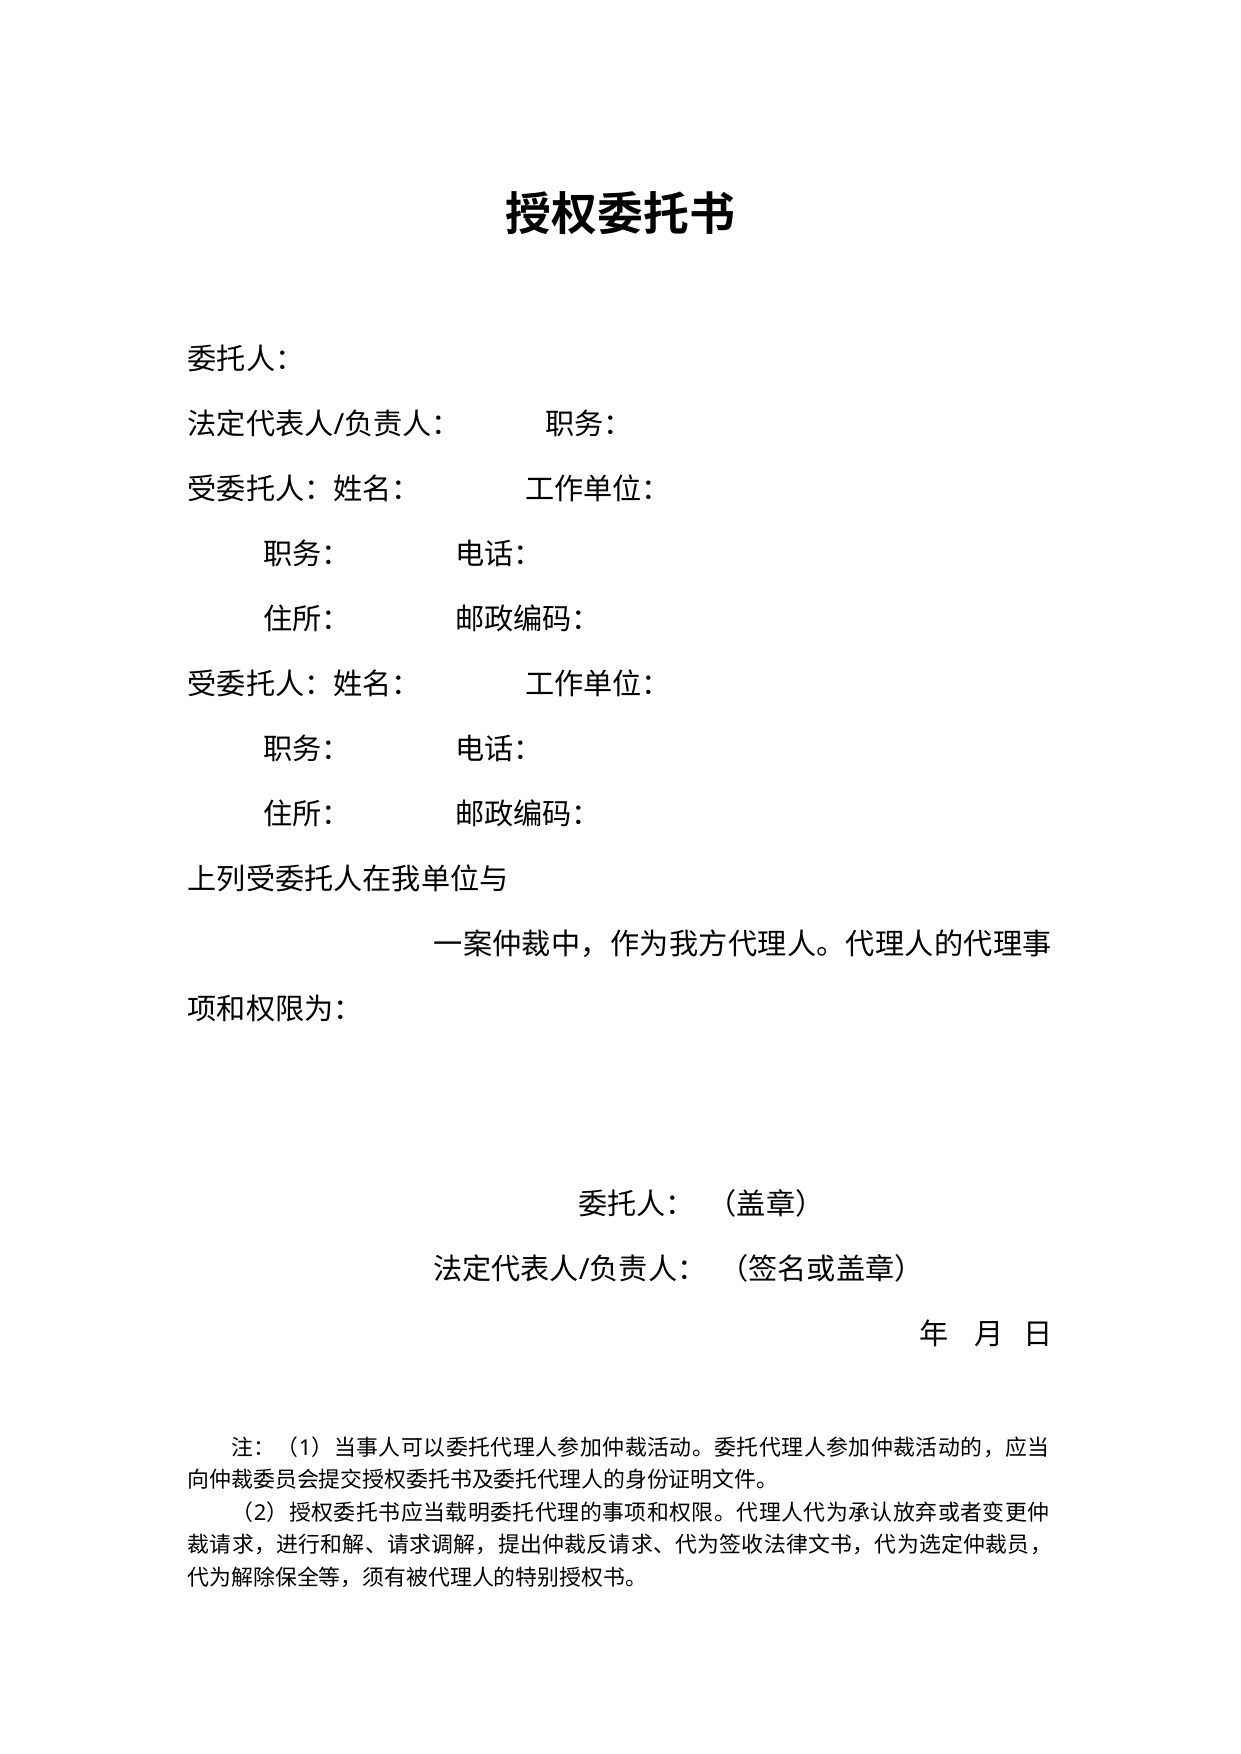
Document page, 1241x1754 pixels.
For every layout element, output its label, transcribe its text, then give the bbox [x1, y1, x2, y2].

text 注：（1）当事人可以委托代理人参加仲裁活动。委托代理人参加仲裁活动的，应当向仲裁委员会提交授权委托书及委托代理人的身份证明文件。 [187, 1429, 1053, 1494]
text （2）授权委托书应当载明委托代理的事项和权限。代理人代为承认放弃或者变更仲裁请求，进行和解、请求调解，提出仲裁反请求、代为签收法律文书，代为选定仲裁员，代为解除保全等，须有被代理人的特别授权书。 [187, 1494, 1053, 1592]
text 一案仲裁中，作为我方代理人。代理人的代理事项和权限为： [187, 909, 1053, 1039]
text 授权委托书 [187, 162, 1053, 259]
text 法定代表人/负责人： 职务： [187, 389, 1053, 454]
text 受委托人：姓名： 工作单位： [187, 454, 1053, 519]
text 委托人： [187, 324, 1053, 389]
text 住所： 邮政编码： [187, 584, 1053, 649]
text 委托人： （盖章） [187, 1169, 994, 1234]
text 职务： 电话： [187, 714, 1053, 779]
text 上列受委托人在我单位与 [187, 844, 1053, 909]
text 住所： 邮政编码： [187, 779, 1053, 844]
text 法定代表人/负责人： （签名或盖章） [187, 1234, 994, 1299]
text 受委托人：姓名： 工作单位： [187, 649, 1053, 714]
text 年 月 日 [187, 1299, 1053, 1364]
text 职务： 电话： [187, 519, 1053, 584]
